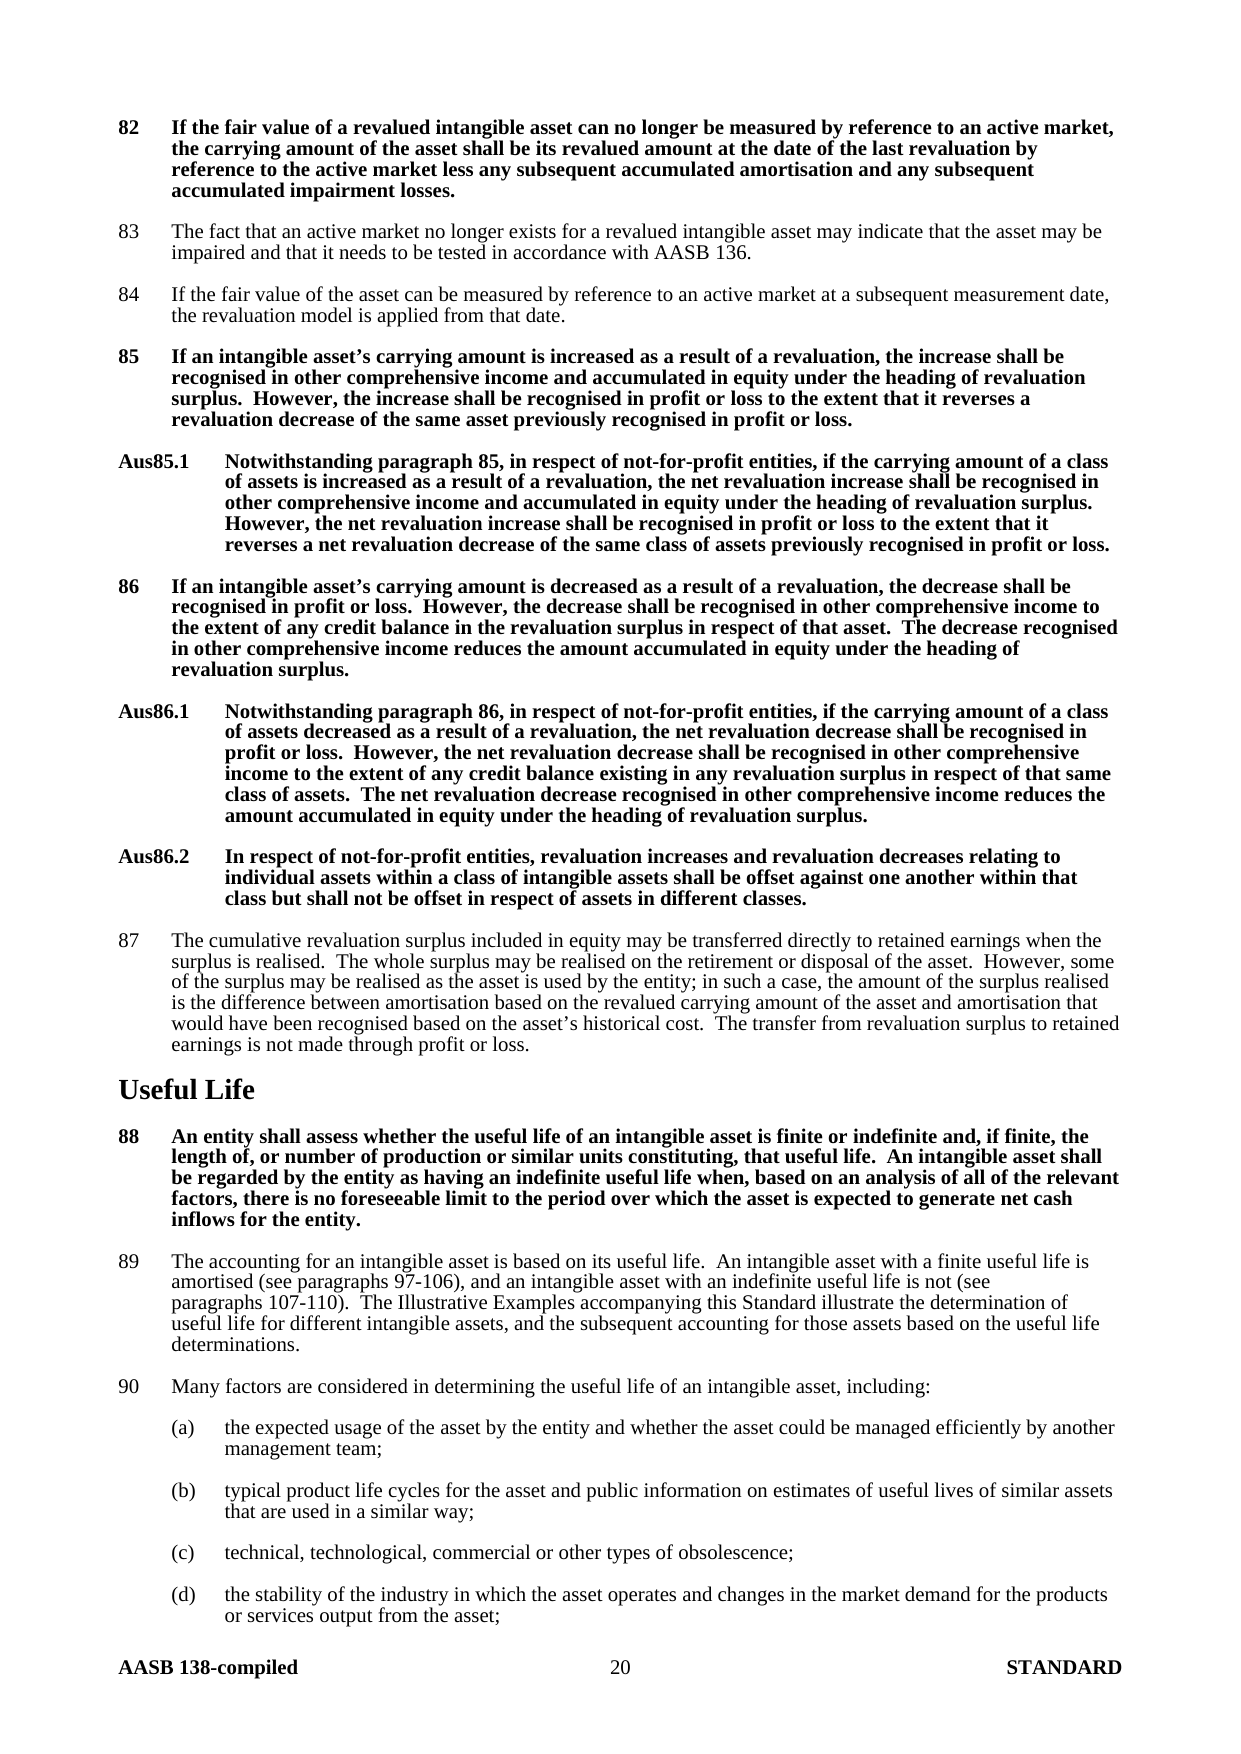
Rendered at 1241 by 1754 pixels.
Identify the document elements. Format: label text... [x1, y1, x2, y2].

text 86 If an intangible asset’s carrying amount is decreased as a result of a revaluation, the decrease shall be recognised in profit or loss. However, the decrease shall be recognised in other comprehensive income to the extent of any credit balance in the revaluation surplus in respect of that asset. The decrease recognised in other comprehensive income reduces the amount accumulated in equity under the heading of revaluation surplus. [118, 576, 1122, 681]
text 89 The accounting for an intangible asset is based on its useful life. An intangible asset with a finite useful life is amortised (see paragraphs 97-106), and an intangible asset with an indefinite useful life is not (see paragraphs 107-110). The Illustrative Examples accompanying this Standard illustrate the determination of useful life for different intangible assets, and the subsequent accounting for those assets based on the useful life determinations. [118, 1251, 1122, 1356]
text 84 If the fair value of the asset can be measured by reference to an active market at a subsequent measurement date, the revaluation model is applied from that date. [118, 285, 1122, 326]
text 85 If an intangible asset’s carrying amount is increased as a result of a revaluation, the increase shall be recognised in other comprehensive income and accumulated in equity under the heading of revaluation surplus. However, the increase shall be recognised in profit or loss to the extent that it reverses a revaluation decrease of the same asset previously recognised in profit or loss. [118, 347, 1122, 431]
text (c) technical, technological, commercial or other types of obsolescence; [171, 1543, 1122, 1564]
text (b) typical product life cycles for the asset and public information on estimates of useful lives of similar assets that are used in a similar way; [171, 1481, 1122, 1522]
text (d) the stability of the industry in which the asset operates and changes in the market demand for the products or services output from the asset; [171, 1585, 1122, 1626]
text 90 Many factors are considered in determining the useful life of an intangible asset, including: [118, 1376, 1122, 1397]
text Aus85.1 Notwithstanding paragraph 85, in respect of not-for-profit entities, if the carrying amount of a class of assets is increased as a result of a revaluation, the net revaluation increase shall be recognised in other comprehensive income and accumulated in equity under the heading of revaluation surplus. However, the net revaluation increase shall be recognised in profit or loss to the extent that it reverses a net revaluation decrease of the same class of assets previously recognised in profit or loss. [118, 451, 1122, 556]
text (a) the expected usage of the asset by the entity and whether the asset could be managed efficiently by another management team; [171, 1418, 1122, 1460]
text 88 An entity shall assess whether the useful life of an intangible asset is finite or indefinite and, if finite, the length of, or number of production or similar units constituting, that useful life. An intangible asset shall be regarded by the entity as having an indefinite useful life when, based on an analysis of all of the relevant factors, there is no foreseeable limit to the period over which the asset is expected to generate net cash inflows for the entity. [118, 1126, 1122, 1231]
text Aus86.1 Notwithstanding paragraph 86, in respect of not-for-profit entities, if the carrying amount of a class of assets decreased as a result of a revaluation, the net revaluation decrease shall be recognised in profit or loss. However, the net revaluation decrease shall be recognised in other comprehensive income to the extent of any credit balance existing in any revaluation surplus in respect of that same class of assets. The net revaluation decrease recognised in other comprehensive income reduces the amount accumulated in equity under the heading of revaluation surplus. [118, 701, 1122, 826]
text 83 The fact that an active market no longer exists for a revalued intangible asset may indicate that the asset may be impaired and that it needs to be tested in accordance with AASB 136. [118, 222, 1122, 264]
subtitle Useful Life [118, 1076, 1122, 1106]
text 87 The cumulative revaluation surplus included in equity may be transferred directly to retained earnings when the surplus is realised. The whole surplus may be realised on the retirement or disposal of the asset. However, some of the surplus may be realised as the asset is used by the entity; in such a case, the amount of the surplus realised is the difference between amortisation based on the revalued carrying amount of the asset and amortisation that would have been recognised based on the asset’s historical cost. The transfer from revaluation surplus to retained earnings is not made through profit or loss. [118, 931, 1122, 1056]
text Aus86.2 In respect of not-for-profit entities, revaluation increases and revaluation decreases relating to individual assets within a class of intangible assets shall be offset against one another within that class but shall not be offset in respect of assets in different classes. [118, 847, 1122, 910]
text 82 If the fair value of a revalued intangible asset can no longer be measured by reference to an active market, the carrying amount of the asset shall be its revalued amount at the date of the last revaluation by reference to the active market less any subsequent accumulated amortisation and any subsequent accumulated impairment losses. [118, 118, 1122, 201]
